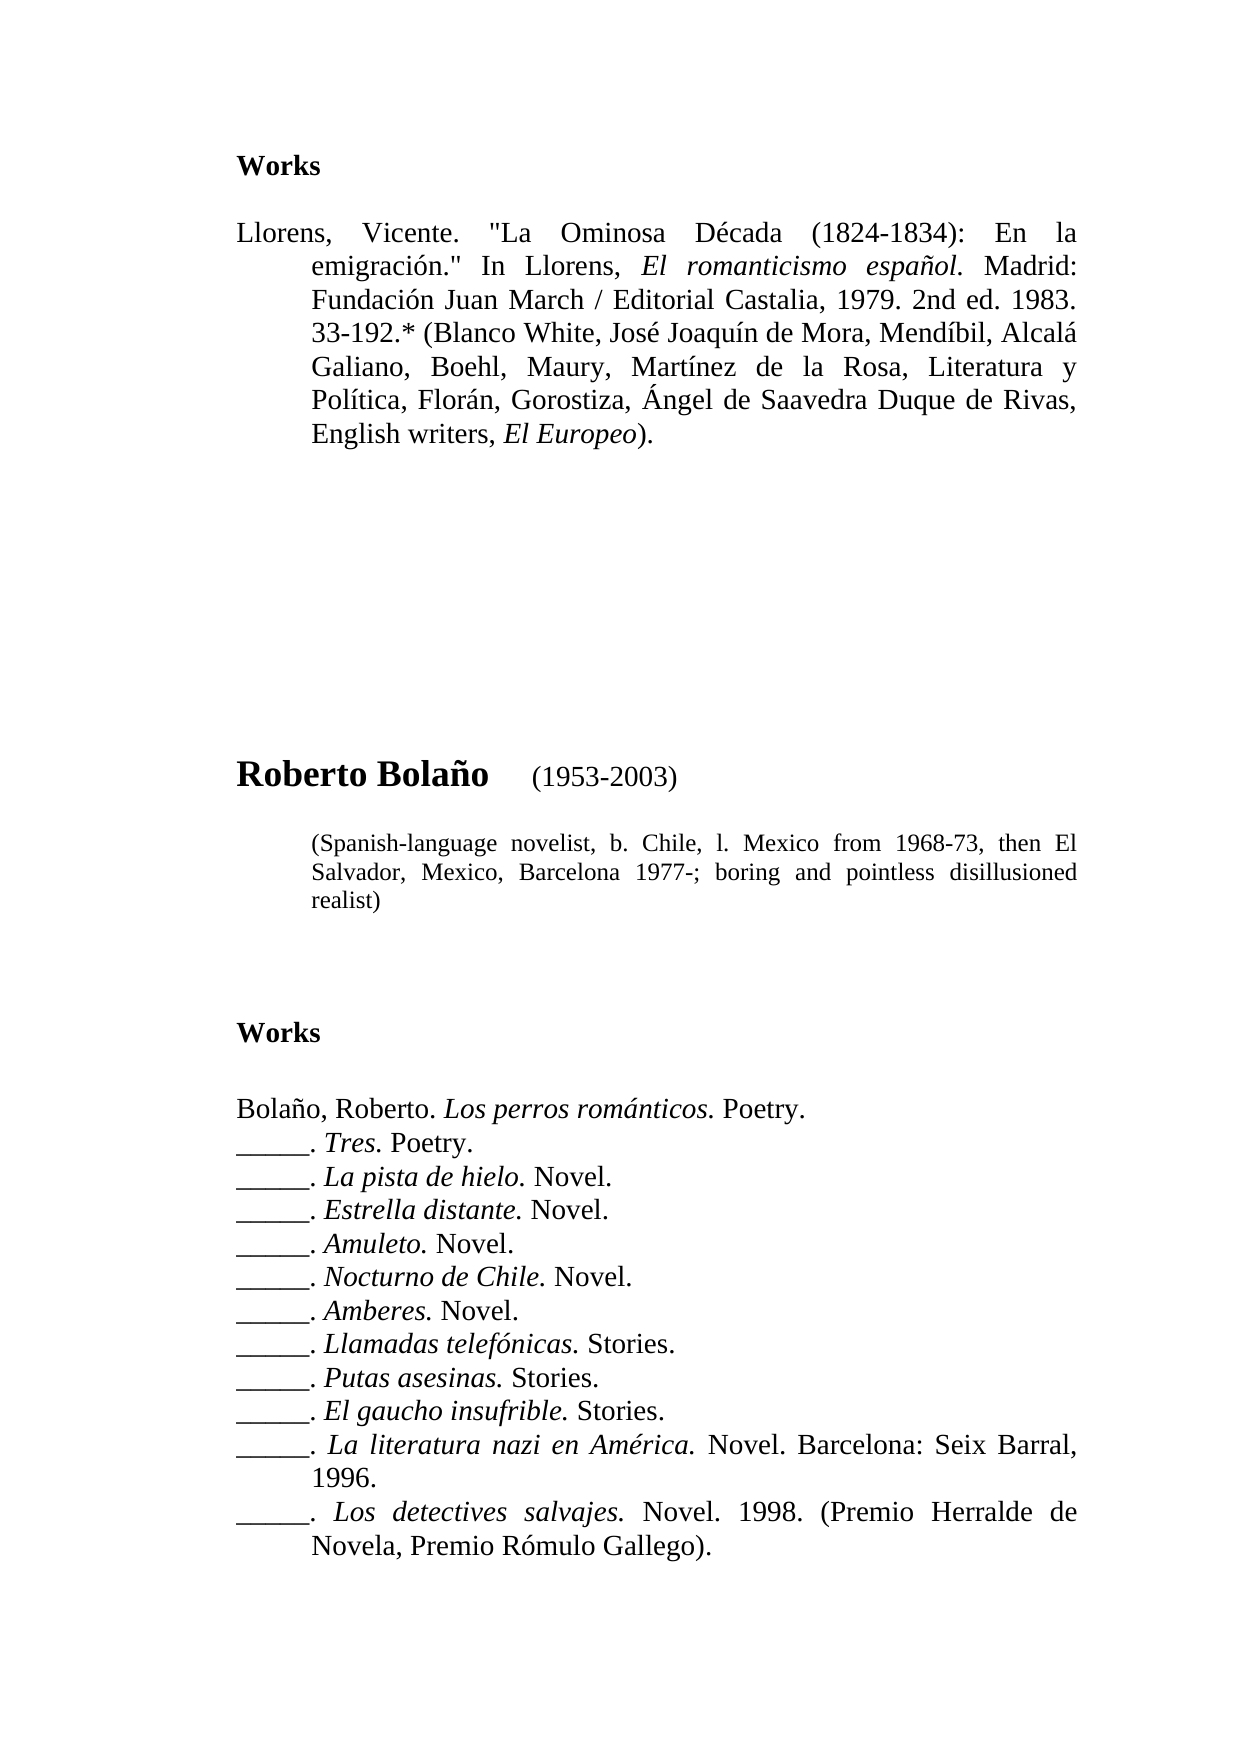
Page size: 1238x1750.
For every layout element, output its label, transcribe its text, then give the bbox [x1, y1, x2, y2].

text Bolaño, Roberto. Los perros románticos. Poetry. [236, 1092, 1078, 1125]
text _____. La pista de hielo. Novel. [236, 1159, 1078, 1192]
text Llorens, Vicente. "La Ominosa Década (1824-1834): En la emigración." In Llorens, El romanticismo español. Madrid: Fundación Juan March / Editorial Castalia, 1979. 2nd ed. 1983. 33-192.* (Blanco White, José Joaquín de Mora, Mendíbil, Alcalá Galiano, Boehl, Maury, Martínez de la Rosa, Literatura y Política, Florán, Gorostiza, Ángel de Saavedra Duque de Rivas, English writers, El Europeo). [236, 215, 1078, 449]
text _____. Nocturno de Chile. Novel. [236, 1259, 1078, 1293]
text _____. Putas asesinas. Stories. [236, 1360, 1078, 1393]
text _____. Amuleto. Novel. [236, 1226, 1078, 1259]
text Works [236, 148, 1078, 181]
text _____. El gaucho insufrible. Stories. [236, 1393, 1078, 1427]
text _____. La literatura nazi en América. Novel. Barcelona: Seix Barral, 1996. [236, 1427, 1078, 1494]
text _____. Los detectives salvajes. Novel. 1998. (Premio Herralde de Novela, Premio Rómulo Gallego). [236, 1494, 1078, 1561]
text (Spanish-language novelist, b. Chile, l. Mexico from 1968-73, then El Salvador, Mexico, Barcelona 1977-; boring and pointless disillusioned realist) [236, 828, 1078, 914]
text _____. Estrella distante. Novel. [236, 1192, 1078, 1226]
text _____. Amberes. Novel. [236, 1293, 1078, 1326]
text _____. Tres. Poetry. [236, 1125, 1078, 1159]
text Works [236, 1015, 1078, 1048]
text _____. Llamadas telefónicas. Stories. [236, 1326, 1078, 1360]
text Roberto Bolaño (1953-2003) [236, 751, 1078, 794]
